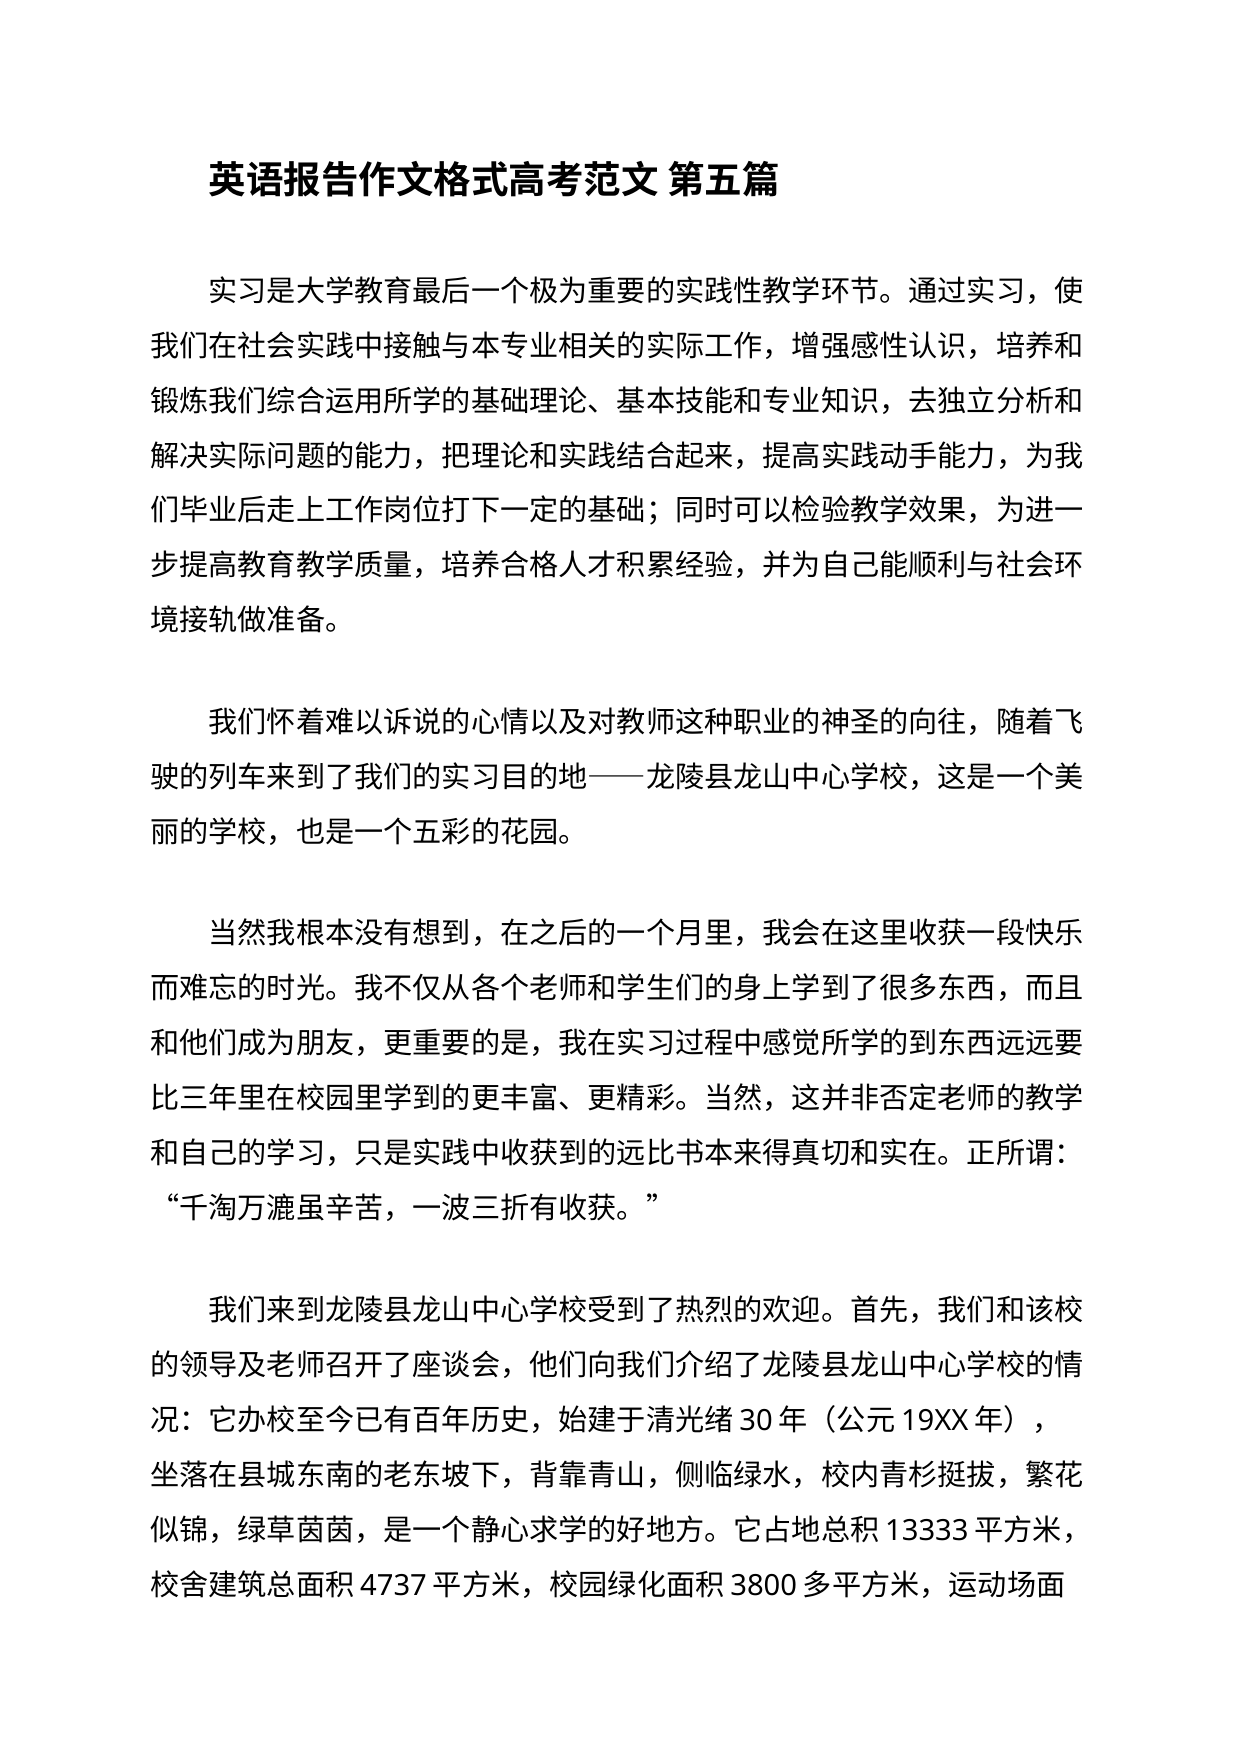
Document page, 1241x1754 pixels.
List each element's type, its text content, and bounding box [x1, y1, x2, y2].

text 当然我根本没有想到，在之后的一个月里，我会在这里收获一段快乐而难忘的时光。我不仅从各个老师和学生们的身上学到了很多东西，而且和他们成为朋友，更重要的是，我在实习过程中感觉所学的到东西远远要比三年里在校园里学到的更丰富、更精彩。当然，这并非否定老师的教学和自己的学习，只是实践中收获到的远比书本来得真切和实在。正所谓：“千淘万漉虽辛苦，一波三折有收获。” [150, 910, 1090, 1227]
text 我们怀着难以诉说的心情以及对教师这种职业的神圣的向往，随着飞驶的列车来到了我们的实习目的地——龙陵县龙山中心学校，这是一个美丽的学校，也是一个五彩的花园。 [150, 698, 1090, 851]
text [150, 1286, 1090, 1603]
text 英语报告作文格式高考范文 第五篇 [150, 150, 1090, 204]
text 实习是大学教育最后一个极为重要的实践性教学环节。通过实习，使我们在社会实践中接触与本专业相关的实际工作，增强感性认识，培养和锻炼我们综合运用所学的基础理论、基本技能和专业知识，去独立分析和解决实际问题的能力，把理论和实践结合起来，提高实践动手能力，为我们毕业后走上工作岗位打下一定的基础；同时可以检验教学效果，为进一步提高教育教学质量，培养合格人才积累经验，并为自己能顺利与社会环境接轨做准备。 [150, 267, 1090, 639]
